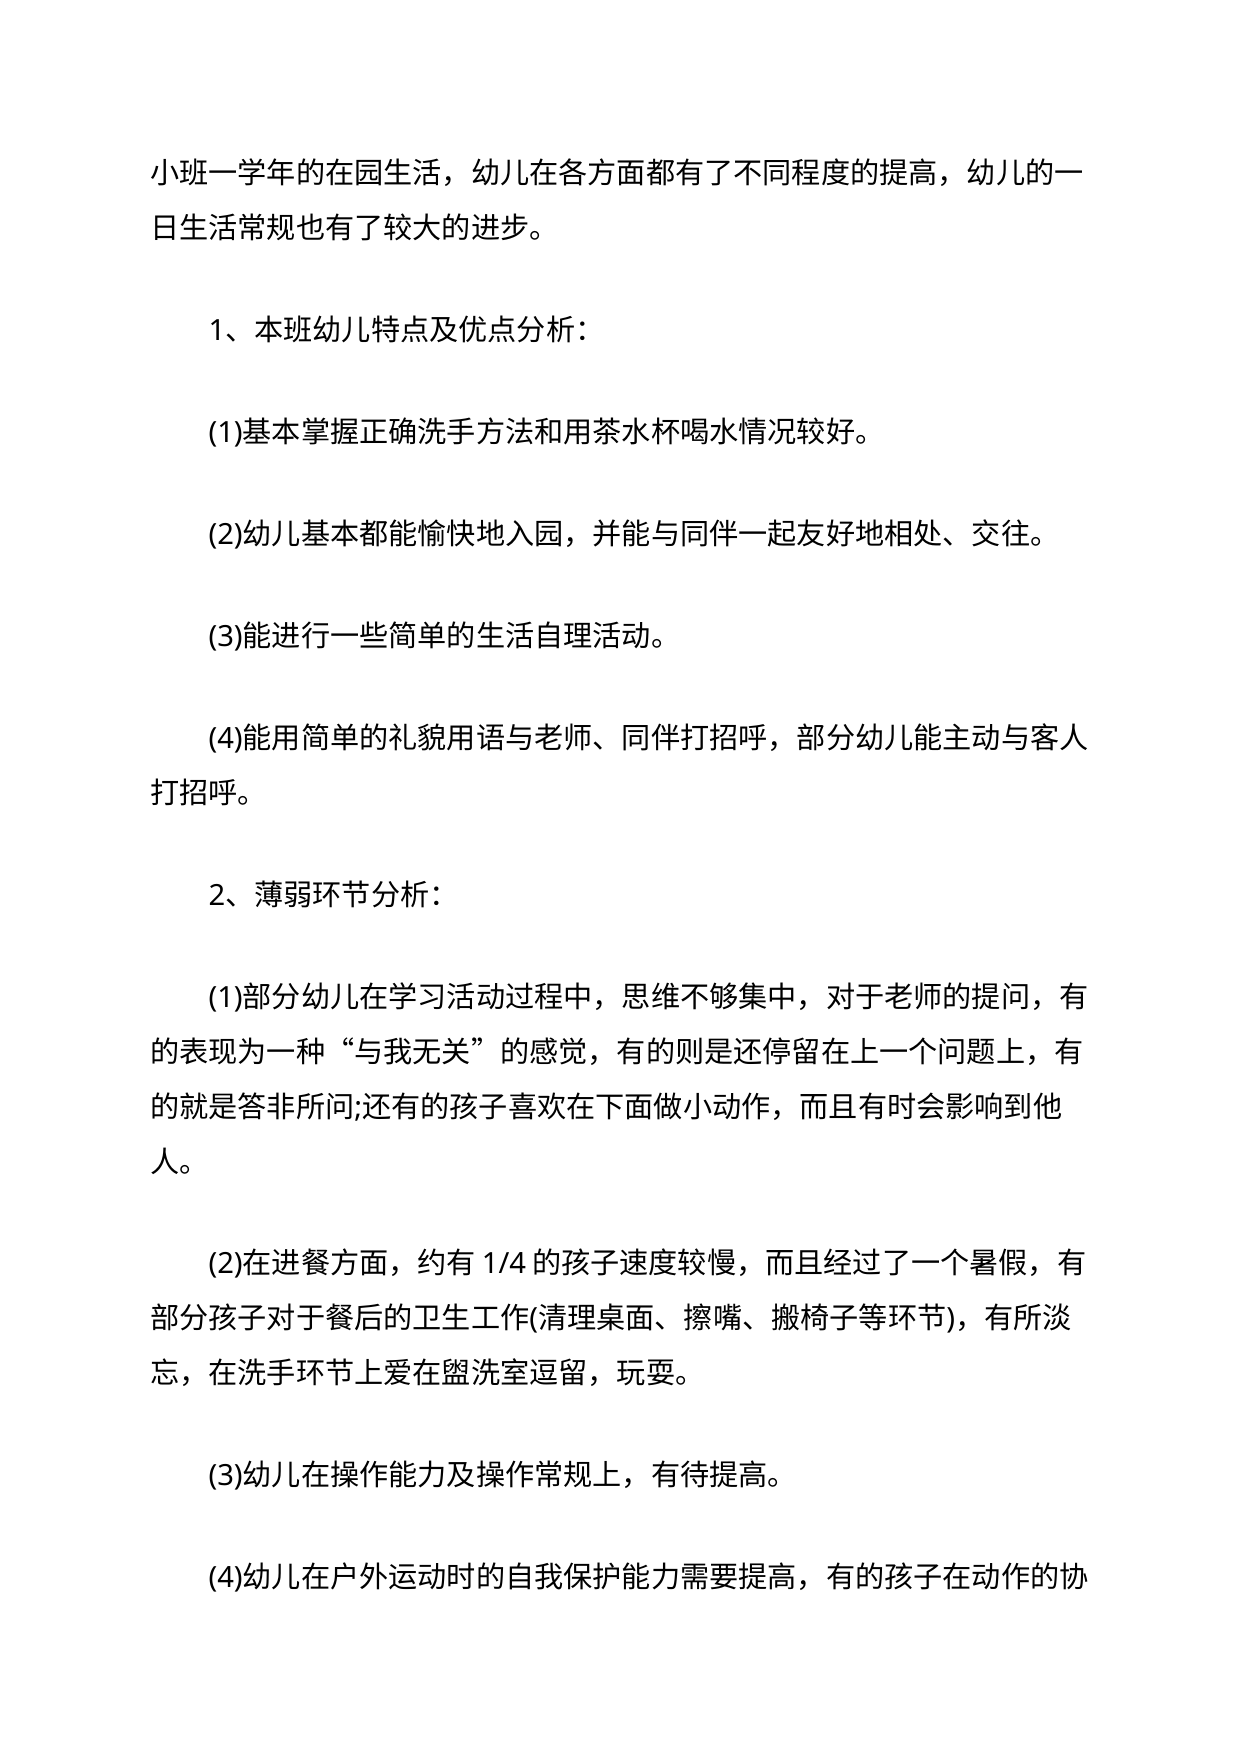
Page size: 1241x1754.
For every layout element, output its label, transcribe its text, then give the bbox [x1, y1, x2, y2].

text (1)部分幼儿在学习活动过程中，思维不够集中，对于老师的提问，有的表现为一种“与我无关”的感觉，有的则是还停留在上一个问题上，有的就是答非所问;还有的孩子喜欢在下面做小动作，而且有时会影响到他人。 [150, 973, 1090, 1181]
text (4)能用简单的礼貌用语与老师、同伴打招呼，部分幼儿能主动与客人打招呼。 [150, 714, 1090, 812]
text (3)幼儿在操作能力及操作常规上，有待提高。 [150, 1452, 1090, 1494]
text 1、本班幼儿特点及优点分析： [150, 307, 1090, 349]
text (2)在进餐方面，约有1/4的孩子速度较慢，而且经过了一个暑假，有部分孩子对于餐后的卫生工作(清理桌面、擦嘴、搬椅子等环节)，有所淡忘，在洗手环节上爱在盥洗室逗留，玩耍。 [150, 1240, 1090, 1392]
text (3)能进行一些简单的生活自理活动。 [150, 613, 1090, 655]
text (2)幼儿基本都能愉快地入园，并能与同伴一起友好地相处、交往。 [150, 511, 1090, 553]
text (1)基本掌握正确洗手方法和用茶水杯喝水情况较好。 [150, 409, 1090, 451]
text 2、薄弱环节分析： [150, 871, 1090, 914]
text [150, 1554, 1090, 1596]
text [150, 150, 1090, 247]
